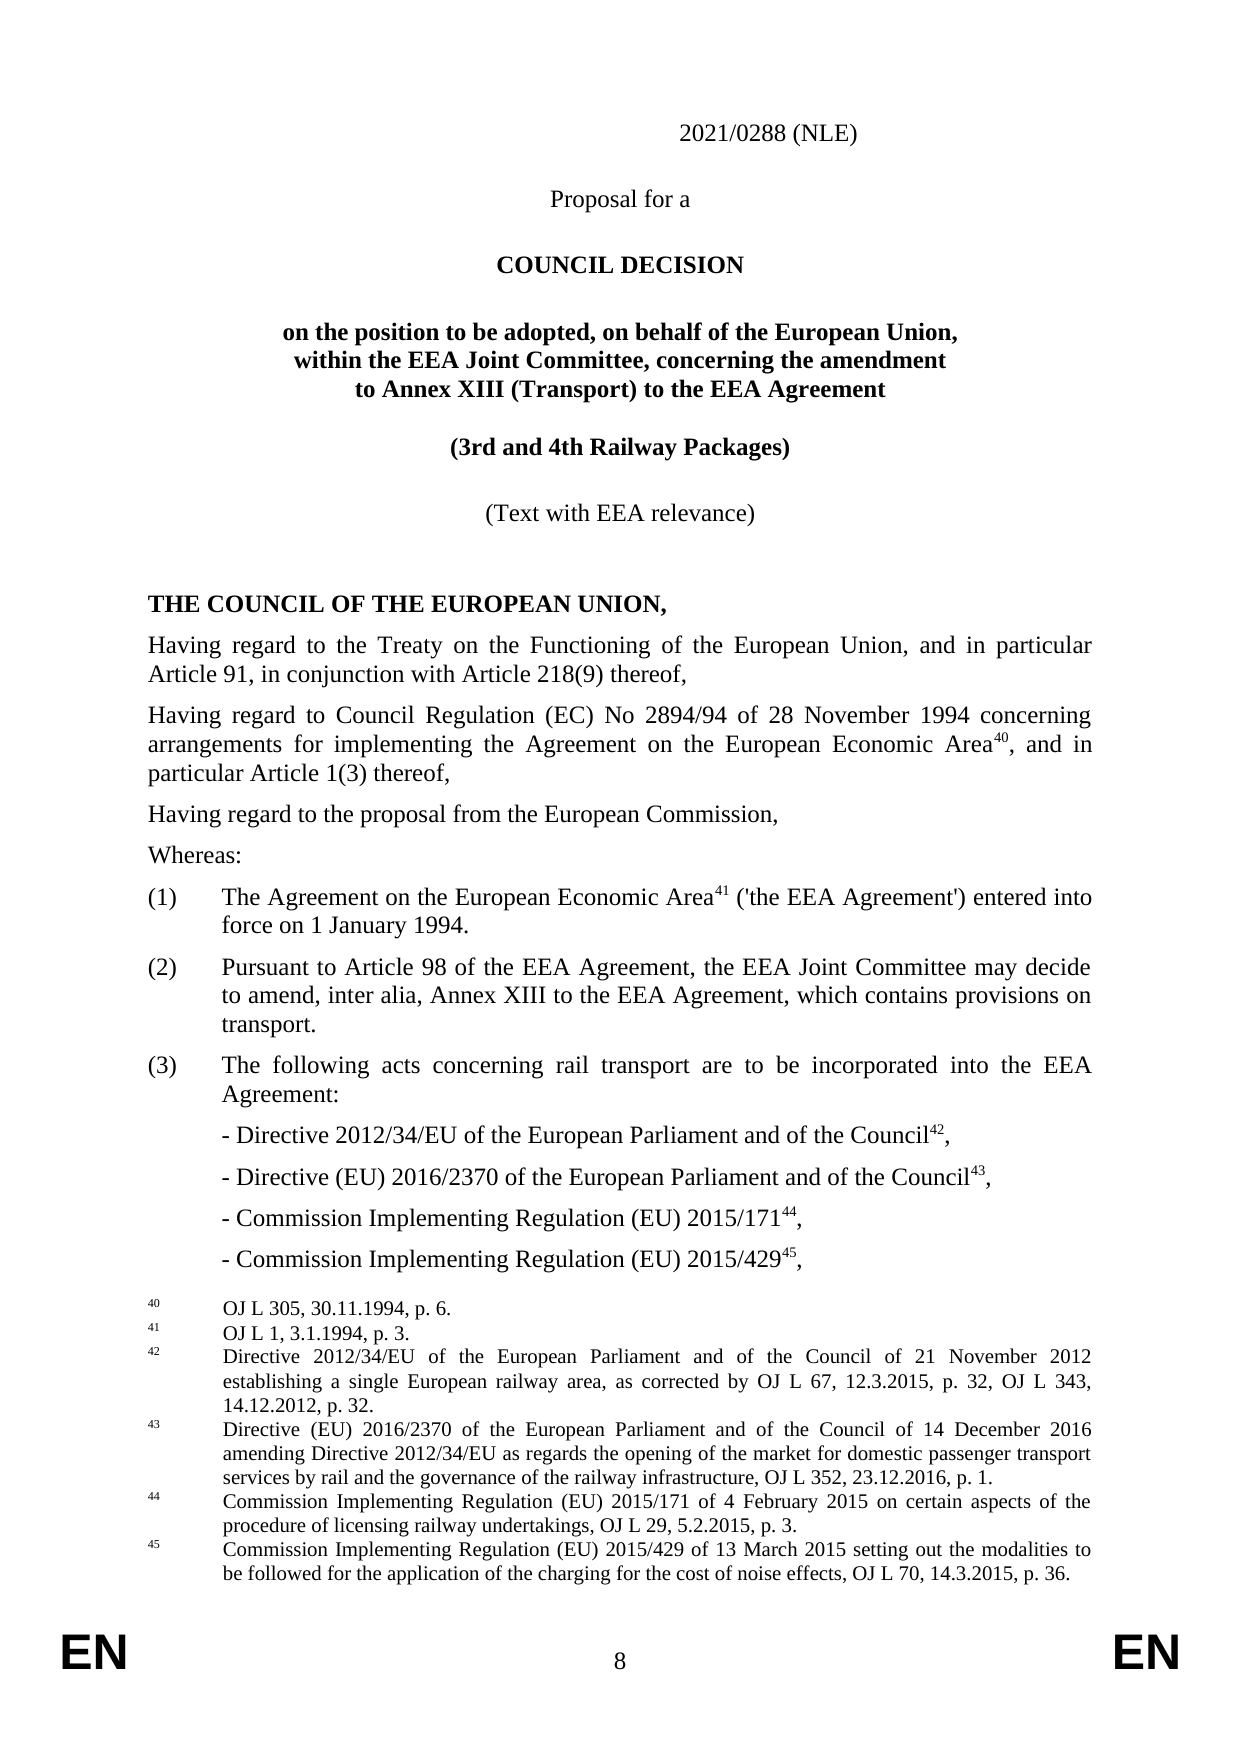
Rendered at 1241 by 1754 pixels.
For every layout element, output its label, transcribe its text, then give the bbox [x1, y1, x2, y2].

text COUNCIL DECISION [148, 251, 1093, 279]
text (2) Pursuant to Article 98 of the EEA Agreement, the EEA Joint Committee may decide to amend, inter alia, Annex XIII to the EEA Agreement, which contains provisions on transport. [148, 952, 1093, 1038]
list - Directive 2012/34/EU of the European Parliament and of the Council, [221, 1121, 1093, 1149]
list - Commission Implementing Regulation (EU) 2015/429, [221, 1244, 1093, 1273]
text Proposal for a [148, 184, 1093, 213]
list - Directive (EU) 2016/2370 of the European Parliament and of the Council, [221, 1162, 1093, 1191]
text (3) The following acts concerning rail transport are to be incorporated into the EEA Agreement: [148, 1051, 1093, 1108]
text 2021/0288 (NLE) [679, 118, 1093, 147]
text THE COUNCIL OF THE EUROPEAN UNION, [148, 589, 1093, 618]
text Having regard to the proposal from the European Commission, [148, 799, 1093, 828]
text (1) The Agreement on the European Economic Area ('the EEA Agreement') entered into force on 1 January 1994. [148, 882, 1093, 939]
text on the position to be adopted, on behalf of the European Union, within the EEA Joint Committee, concerning the amendment to Annex XIII (Transport) to the EEA Agreement (3rd and 4th Railway Packages) [148, 317, 1093, 461]
text (Text with EEA relevance) [148, 498, 1093, 527]
text Having regard to the Treaty on the Functioning of the European Union, and in particular Article 91, in conjunction with Article 218(9) thereof, [148, 631, 1093, 688]
text Whereas: [148, 841, 1093, 869]
text Having regard to Council Regulation (EC) No 2894/94 of 28 November 1994 concerning arrangements for implementing the Agreement on the European Economic Area, and in particular Article 1(3) thereof, [148, 701, 1093, 787]
list - Commission Implementing Regulation (EU) 2015/171, [221, 1203, 1093, 1232]
